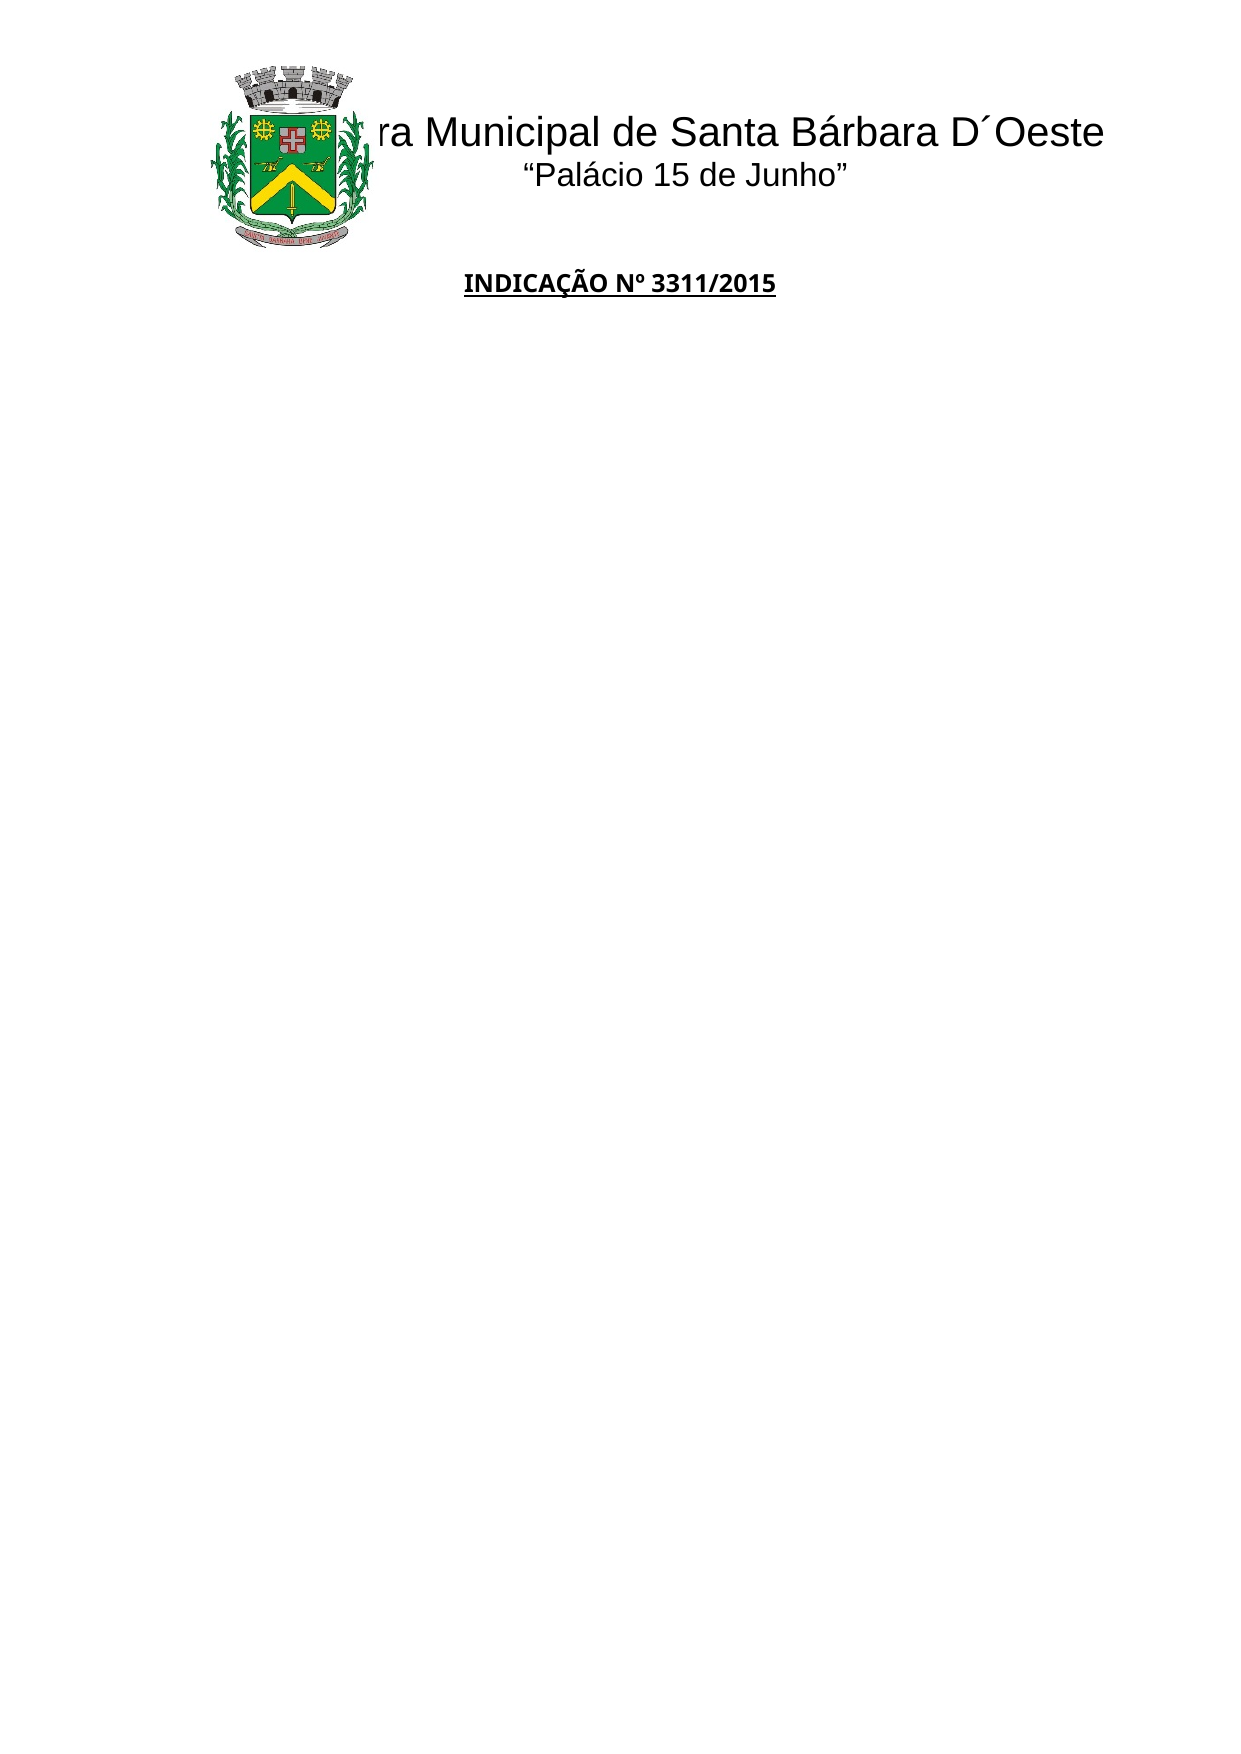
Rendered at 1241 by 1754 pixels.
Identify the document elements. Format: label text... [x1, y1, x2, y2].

picture [210, 66, 381, 255]
title INDICAÇÃO Nº 3311/2015 [177, 266, 1063, 300]
